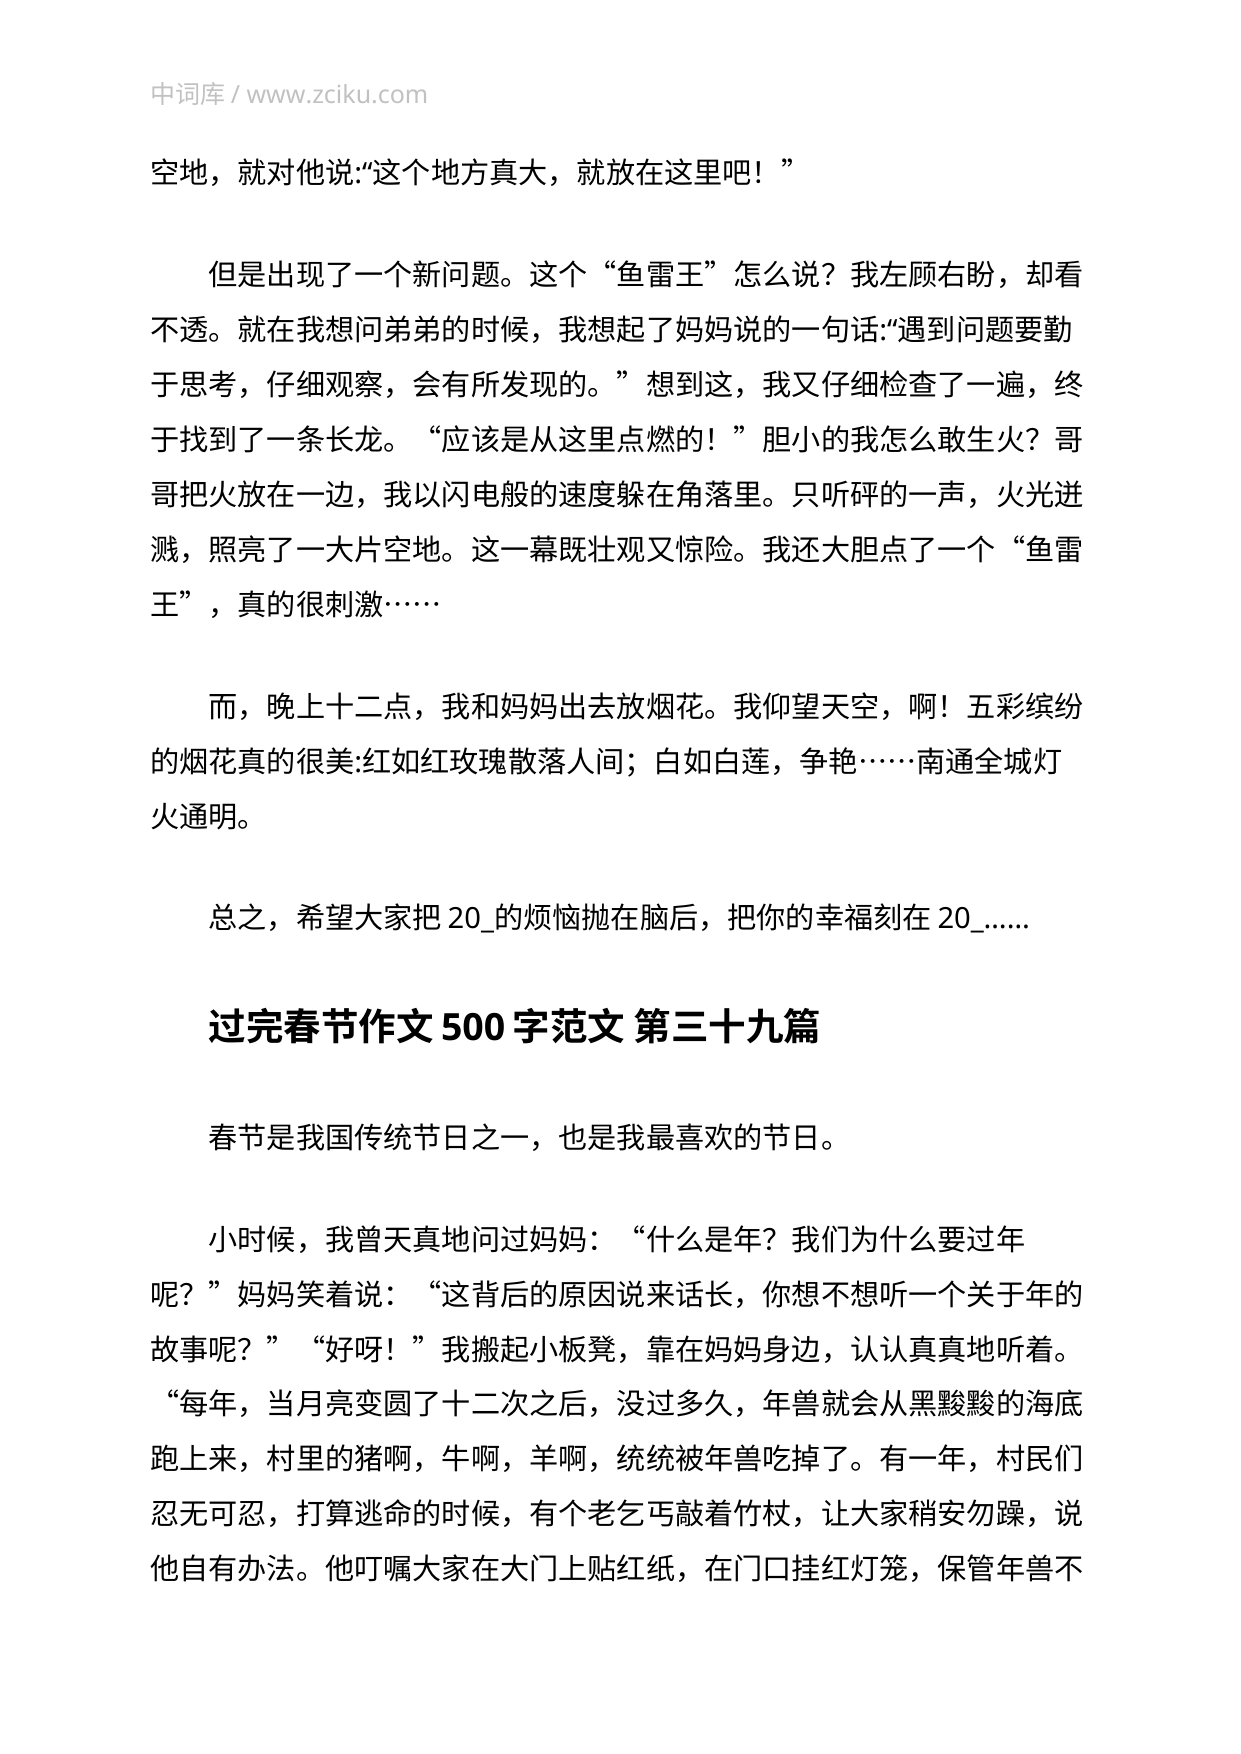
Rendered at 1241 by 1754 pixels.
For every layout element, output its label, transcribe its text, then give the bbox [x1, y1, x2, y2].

text 春节是我国传统节日之一，也是我最喜欢的节日。 [150, 1114, 1090, 1157]
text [150, 150, 1090, 192]
text 过完春节作文500字范文 第三十九篇 [150, 997, 1090, 1051]
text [150, 1216, 1090, 1588]
text 但是出现了一个新问题。这个“鱼雷王”怎么说？我左顾右盼，却看不透。就在我想问弟弟的时候，我想起了妈妈说的一句话:“遇到问题要勤于思考，仔细观察，会有所发现的。”想到这，我又仔细检查了一遍，终于找到了一条长龙。“应该是从这里点燃的！”胆小的我怎么敢生火？哥哥把火放在一边，我以闪电般的速度躲在角落里。只听砰的一声，火光迸溅，照亮了一大片空地。这一幕既壮观又惊险。我还大胆点了一个“鱼雷王”，真的很刺激…… [150, 252, 1090, 624]
text 而，晚上十二点，我和妈妈出去放烟花。我仰望天空，啊！五彩缤纷的烟花真的很美:红如红玫瑰散落人间；白如白莲，争艳……南通全城灯火通明。 [150, 683, 1090, 835]
text 总之，希望大家把20_的烦恼抛在脑后，把你的幸福刻在20_…… [150, 895, 1090, 937]
